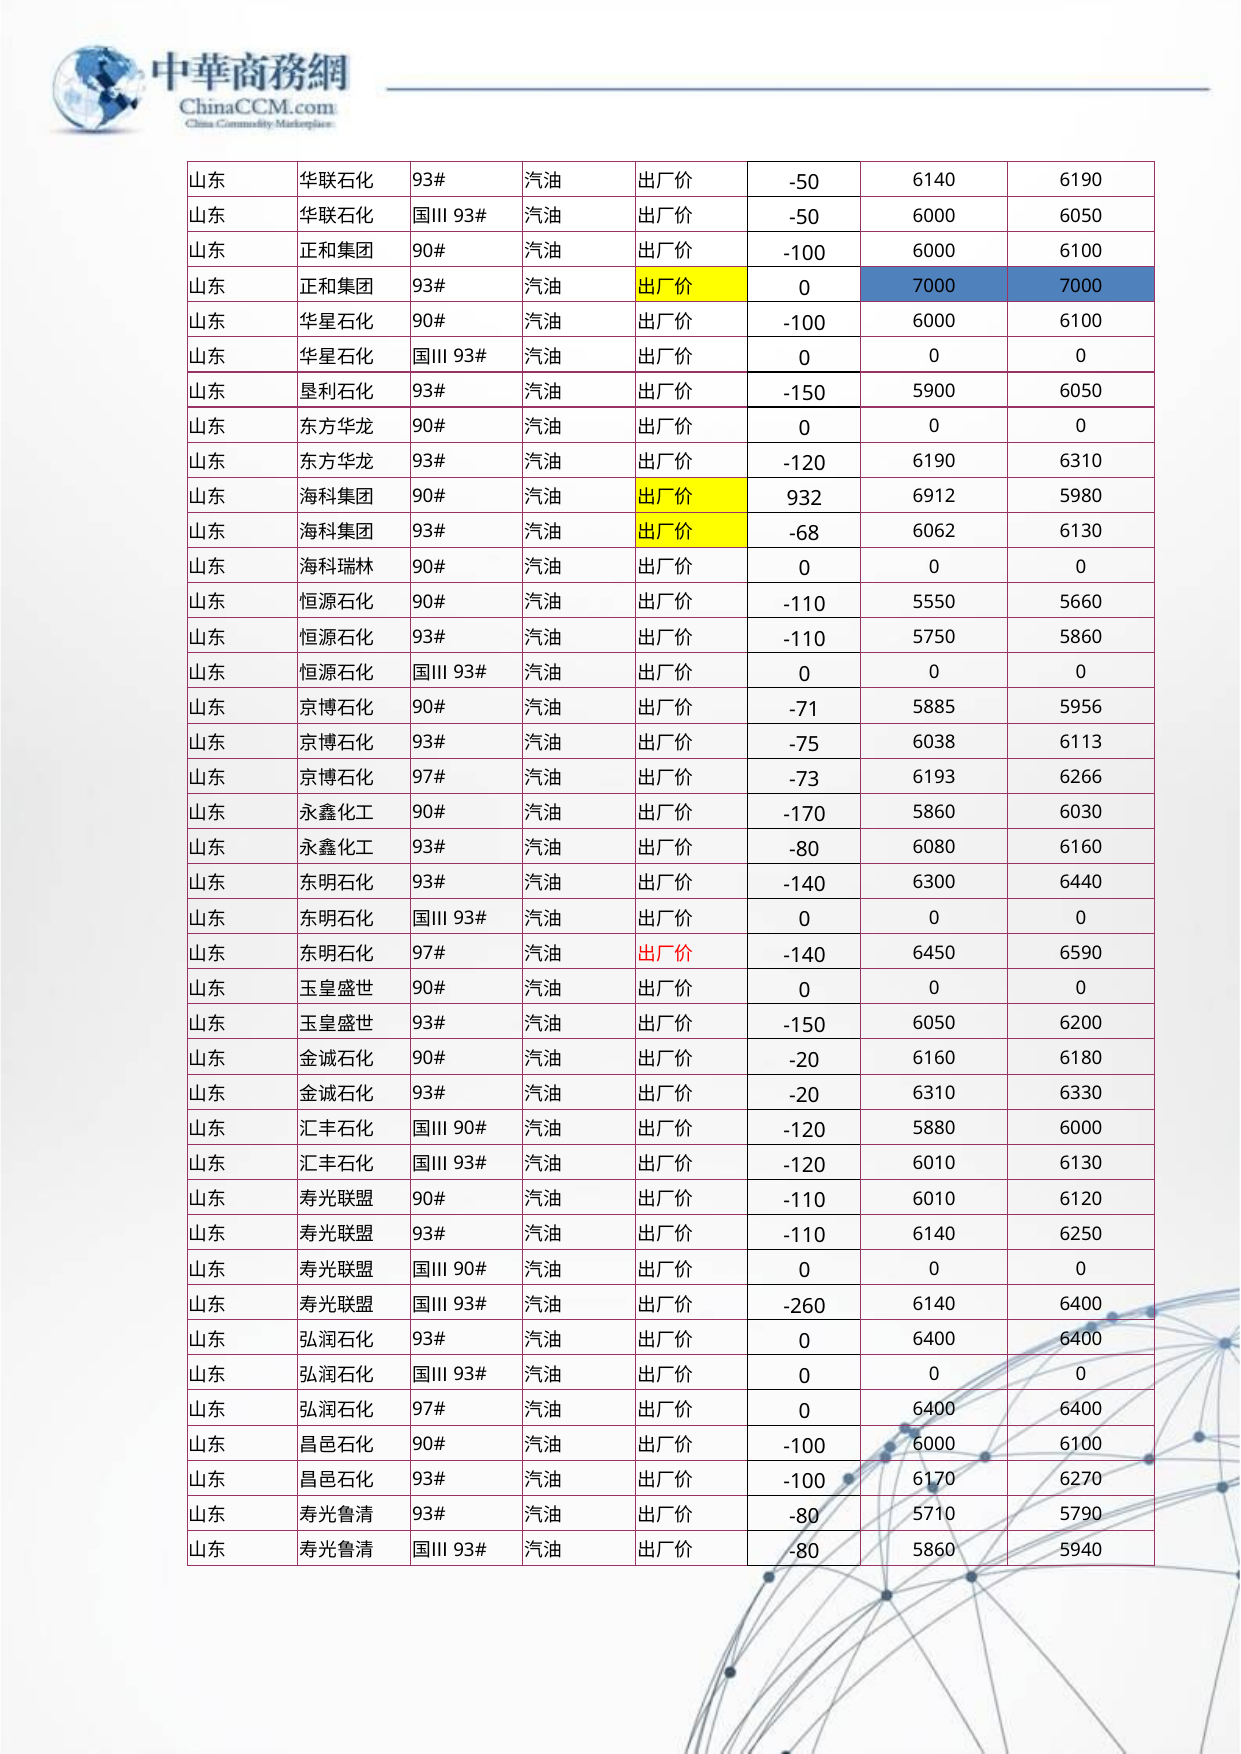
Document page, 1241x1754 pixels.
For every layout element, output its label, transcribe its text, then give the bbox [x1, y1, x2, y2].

table_cell 90# [411, 548, 522, 582]
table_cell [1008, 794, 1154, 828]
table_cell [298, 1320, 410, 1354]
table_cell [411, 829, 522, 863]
table_cell 6130 [1008, 513, 1154, 547]
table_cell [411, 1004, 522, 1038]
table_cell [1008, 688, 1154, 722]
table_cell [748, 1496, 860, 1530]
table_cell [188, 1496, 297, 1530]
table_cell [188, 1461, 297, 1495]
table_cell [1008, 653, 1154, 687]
table_cell 垦利石化 [298, 373, 410, 406]
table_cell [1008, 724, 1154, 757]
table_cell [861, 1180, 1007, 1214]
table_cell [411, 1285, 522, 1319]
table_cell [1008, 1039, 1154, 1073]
table_cell 海科集团 [298, 478, 410, 512]
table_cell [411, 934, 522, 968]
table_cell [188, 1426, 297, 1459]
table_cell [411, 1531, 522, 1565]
table_cell 5660 [1008, 583, 1154, 617]
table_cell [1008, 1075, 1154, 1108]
table_cell -100 [748, 232, 860, 266]
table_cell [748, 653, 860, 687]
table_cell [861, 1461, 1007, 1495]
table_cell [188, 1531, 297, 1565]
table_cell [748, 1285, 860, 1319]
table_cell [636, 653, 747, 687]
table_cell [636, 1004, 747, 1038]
table_cell 6000 [861, 197, 1007, 231]
table_cell 7000 [861, 267, 1007, 301]
table_cell 0 [1008, 548, 1154, 582]
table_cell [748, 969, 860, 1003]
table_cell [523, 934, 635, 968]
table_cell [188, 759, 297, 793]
table_cell 0 [1008, 337, 1154, 371]
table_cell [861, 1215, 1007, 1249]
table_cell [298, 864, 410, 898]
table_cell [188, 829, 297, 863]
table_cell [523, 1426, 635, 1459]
table_cell 出厂价 [636, 197, 747, 231]
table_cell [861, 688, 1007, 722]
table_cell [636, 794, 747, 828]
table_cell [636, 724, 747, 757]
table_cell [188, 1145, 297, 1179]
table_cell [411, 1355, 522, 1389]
table_cell 华星石化 [298, 337, 410, 371]
table_cell 山东 [188, 302, 297, 336]
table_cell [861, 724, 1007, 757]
table_cell 6100 [1008, 302, 1154, 336]
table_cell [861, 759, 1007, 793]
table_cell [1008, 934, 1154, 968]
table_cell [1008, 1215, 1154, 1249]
table_cell 出厂价 [636, 408, 747, 442]
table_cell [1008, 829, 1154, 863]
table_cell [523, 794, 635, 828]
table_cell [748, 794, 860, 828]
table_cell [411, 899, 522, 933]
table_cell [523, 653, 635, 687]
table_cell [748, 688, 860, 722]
table_cell 出厂价 [636, 337, 747, 371]
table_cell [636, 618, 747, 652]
table_cell 6310 [1008, 443, 1154, 477]
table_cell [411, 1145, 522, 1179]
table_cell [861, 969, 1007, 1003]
table_cell 出厂价 [636, 583, 747, 617]
table_cell -68 [748, 513, 860, 547]
table_cell 93# [411, 162, 522, 196]
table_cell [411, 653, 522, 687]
table_cell 出厂价 [636, 513, 747, 547]
table_cell 6050 [1008, 197, 1154, 231]
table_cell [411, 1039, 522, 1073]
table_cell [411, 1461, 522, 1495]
table_cell 出厂价 [636, 162, 747, 196]
table_cell 山东 [188, 513, 297, 547]
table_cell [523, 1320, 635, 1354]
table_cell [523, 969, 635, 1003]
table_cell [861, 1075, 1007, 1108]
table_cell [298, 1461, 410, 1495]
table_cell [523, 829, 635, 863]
table_cell -120 [748, 443, 860, 477]
table_cell 出厂价 [636, 302, 747, 336]
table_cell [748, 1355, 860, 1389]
table_cell 汽油 [523, 583, 635, 617]
table_cell 汽油 [523, 443, 635, 477]
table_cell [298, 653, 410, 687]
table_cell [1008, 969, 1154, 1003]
table_cell 汽油 [523, 373, 635, 406]
table_cell 出厂价 [636, 267, 747, 301]
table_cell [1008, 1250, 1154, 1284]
table_cell 东方华龙 [298, 443, 410, 477]
table_cell 山东 [188, 583, 297, 617]
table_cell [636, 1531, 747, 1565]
table_cell 93# [411, 267, 522, 301]
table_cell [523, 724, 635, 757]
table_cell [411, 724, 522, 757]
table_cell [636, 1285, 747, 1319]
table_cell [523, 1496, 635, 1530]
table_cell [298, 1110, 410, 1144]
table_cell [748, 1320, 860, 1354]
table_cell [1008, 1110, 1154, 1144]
table_cell 6050 [1008, 373, 1154, 406]
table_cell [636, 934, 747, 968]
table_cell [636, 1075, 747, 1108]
table_cell 90# [411, 478, 522, 512]
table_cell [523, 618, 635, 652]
table_cell 6140 [861, 162, 1007, 196]
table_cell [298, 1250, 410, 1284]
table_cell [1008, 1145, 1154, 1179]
table_cell 汽油 [523, 548, 635, 582]
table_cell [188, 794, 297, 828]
table_cell 山东 [188, 373, 297, 406]
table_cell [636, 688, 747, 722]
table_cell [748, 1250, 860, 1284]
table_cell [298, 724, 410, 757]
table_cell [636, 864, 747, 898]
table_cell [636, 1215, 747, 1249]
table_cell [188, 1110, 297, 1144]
table_cell 0 [748, 337, 860, 371]
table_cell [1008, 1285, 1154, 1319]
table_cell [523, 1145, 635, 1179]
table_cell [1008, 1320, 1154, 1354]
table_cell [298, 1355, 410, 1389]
table_cell 山东 [188, 337, 297, 371]
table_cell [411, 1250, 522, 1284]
table_cell 出厂价 [636, 478, 747, 512]
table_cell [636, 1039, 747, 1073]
table_cell 90# [411, 232, 522, 266]
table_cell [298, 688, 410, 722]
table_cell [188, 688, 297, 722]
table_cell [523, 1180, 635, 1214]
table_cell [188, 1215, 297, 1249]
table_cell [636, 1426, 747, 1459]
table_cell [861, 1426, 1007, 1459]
picture [0, 0, 1240, 1754]
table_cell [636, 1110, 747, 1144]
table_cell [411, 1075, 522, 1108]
table_cell 海科集团 [298, 513, 410, 547]
table_cell 93# [411, 513, 522, 547]
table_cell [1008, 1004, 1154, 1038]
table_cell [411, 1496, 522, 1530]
table_cell 7000 [1008, 267, 1154, 301]
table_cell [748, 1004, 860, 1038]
table_cell -50 [748, 197, 860, 231]
table_cell 山东 [188, 548, 297, 582]
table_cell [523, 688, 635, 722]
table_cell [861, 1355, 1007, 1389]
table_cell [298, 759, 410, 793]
table_cell 华星石化 [298, 302, 410, 336]
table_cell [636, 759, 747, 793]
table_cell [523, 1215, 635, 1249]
table_cell 山东 [188, 232, 297, 266]
table_cell 汽油 [523, 337, 635, 371]
table_cell 93# [411, 618, 522, 652]
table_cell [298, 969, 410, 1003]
table_cell 山东 [188, 267, 297, 301]
table_cell 出厂价 [636, 373, 747, 406]
table_cell 90# [411, 302, 522, 336]
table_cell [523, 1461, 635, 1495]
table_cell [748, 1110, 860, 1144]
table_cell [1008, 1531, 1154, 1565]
table_cell 汽油 [523, 232, 635, 266]
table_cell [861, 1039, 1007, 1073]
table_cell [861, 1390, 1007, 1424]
table_cell 0 [1008, 408, 1154, 442]
table_cell 汽油 [523, 302, 635, 336]
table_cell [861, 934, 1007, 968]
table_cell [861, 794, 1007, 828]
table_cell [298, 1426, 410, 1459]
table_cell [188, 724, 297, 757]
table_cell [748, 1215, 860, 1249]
table_cell 国Ⅲ93# [411, 197, 522, 231]
table_cell 93# [411, 443, 522, 477]
table_cell 0 [861, 337, 1007, 371]
table_cell 出厂价 [636, 232, 747, 266]
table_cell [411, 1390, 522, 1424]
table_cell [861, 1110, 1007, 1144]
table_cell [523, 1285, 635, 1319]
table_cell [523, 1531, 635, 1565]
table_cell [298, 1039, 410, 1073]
table_cell 山东 [188, 618, 297, 652]
table_cell 恒源石化 [298, 618, 410, 652]
table_cell 5550 [861, 583, 1007, 617]
table_cell 正和集团 [298, 267, 410, 301]
table_cell 山东 [188, 443, 297, 477]
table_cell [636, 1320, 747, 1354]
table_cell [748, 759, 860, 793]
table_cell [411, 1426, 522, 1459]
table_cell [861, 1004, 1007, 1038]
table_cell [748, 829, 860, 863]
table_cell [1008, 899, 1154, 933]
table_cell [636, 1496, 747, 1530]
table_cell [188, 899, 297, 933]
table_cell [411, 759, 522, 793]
table_cell 6190 [861, 443, 1007, 477]
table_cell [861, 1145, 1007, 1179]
table_cell 华联石化 [298, 162, 410, 196]
table_cell -110 [748, 583, 860, 617]
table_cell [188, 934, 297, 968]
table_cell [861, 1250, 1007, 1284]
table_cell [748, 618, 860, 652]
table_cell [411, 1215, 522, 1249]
table_cell 90# [411, 583, 522, 617]
table_cell 90# [411, 408, 522, 442]
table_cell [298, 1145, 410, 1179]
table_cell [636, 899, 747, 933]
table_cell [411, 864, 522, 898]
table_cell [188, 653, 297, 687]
table_cell 5980 [1008, 478, 1154, 512]
table_cell 0 [748, 548, 860, 582]
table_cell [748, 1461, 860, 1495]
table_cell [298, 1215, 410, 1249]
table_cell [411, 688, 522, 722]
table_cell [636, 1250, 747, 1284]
table_cell 国Ⅲ93# [411, 337, 522, 371]
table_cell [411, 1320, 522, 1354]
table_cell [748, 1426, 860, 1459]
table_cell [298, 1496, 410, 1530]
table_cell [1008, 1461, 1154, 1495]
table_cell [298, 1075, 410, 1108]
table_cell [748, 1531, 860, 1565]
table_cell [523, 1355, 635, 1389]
table_cell 山东 [188, 478, 297, 512]
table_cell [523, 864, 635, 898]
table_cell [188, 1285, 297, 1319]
table_cell 汽油 [523, 267, 635, 301]
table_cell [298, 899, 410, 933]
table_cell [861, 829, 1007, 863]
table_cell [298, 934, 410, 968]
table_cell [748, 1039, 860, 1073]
table_cell 海科瑞林 [298, 548, 410, 582]
table_cell 5900 [861, 373, 1007, 406]
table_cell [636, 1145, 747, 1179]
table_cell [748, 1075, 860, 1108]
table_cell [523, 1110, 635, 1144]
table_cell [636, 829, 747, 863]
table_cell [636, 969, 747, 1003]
table_cell -150 [748, 373, 860, 406]
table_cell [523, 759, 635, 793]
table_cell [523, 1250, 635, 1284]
table_cell 出厂价 [636, 548, 747, 582]
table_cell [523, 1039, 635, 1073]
table_cell 出厂价 [636, 443, 747, 477]
table_cell 6000 [861, 302, 1007, 336]
table_cell 山东 [188, 162, 297, 196]
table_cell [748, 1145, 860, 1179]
table_cell 6100 [1008, 232, 1154, 266]
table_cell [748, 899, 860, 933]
table_cell 0 [861, 408, 1007, 442]
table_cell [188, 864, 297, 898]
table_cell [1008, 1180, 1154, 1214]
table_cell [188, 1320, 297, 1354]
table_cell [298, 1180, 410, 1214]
table_cell 恒源石化 [298, 583, 410, 617]
table_cell 东方华龙 [298, 408, 410, 442]
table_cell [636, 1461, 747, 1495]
table_cell -50 [748, 162, 860, 196]
table_cell 93# [411, 373, 522, 406]
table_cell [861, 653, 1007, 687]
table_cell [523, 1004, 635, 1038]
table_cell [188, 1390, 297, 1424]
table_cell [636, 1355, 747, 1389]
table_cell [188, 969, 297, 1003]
table_cell 6000 [861, 232, 1007, 266]
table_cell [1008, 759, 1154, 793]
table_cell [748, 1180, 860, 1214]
table_cell 6912 [861, 478, 1007, 512]
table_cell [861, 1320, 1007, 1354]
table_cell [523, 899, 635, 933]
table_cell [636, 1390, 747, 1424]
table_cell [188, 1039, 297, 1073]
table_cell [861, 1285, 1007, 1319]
table_cell 0 [748, 267, 860, 301]
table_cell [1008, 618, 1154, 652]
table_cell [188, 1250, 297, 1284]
table_cell 6062 [861, 513, 1007, 547]
table_cell -100 [748, 302, 860, 336]
table_cell 正和集团 [298, 232, 410, 266]
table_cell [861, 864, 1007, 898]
table_cell 汽油 [523, 408, 635, 442]
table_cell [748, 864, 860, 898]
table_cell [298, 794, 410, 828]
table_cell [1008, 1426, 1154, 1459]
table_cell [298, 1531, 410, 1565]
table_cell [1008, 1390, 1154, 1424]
table_cell 华联石化 [298, 197, 410, 231]
table_cell 汽油 [523, 162, 635, 196]
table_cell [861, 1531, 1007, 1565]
table_cell 汽油 [523, 197, 635, 231]
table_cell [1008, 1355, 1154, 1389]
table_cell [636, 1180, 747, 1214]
table_cell 0 [861, 548, 1007, 582]
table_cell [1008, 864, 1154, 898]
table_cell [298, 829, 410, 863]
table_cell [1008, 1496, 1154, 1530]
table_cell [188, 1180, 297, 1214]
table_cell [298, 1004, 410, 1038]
table_cell 汽油 [523, 478, 635, 512]
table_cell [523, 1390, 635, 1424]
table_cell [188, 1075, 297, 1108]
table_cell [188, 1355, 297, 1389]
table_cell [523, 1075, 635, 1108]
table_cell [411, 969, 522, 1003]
table_cell 0 [748, 408, 860, 442]
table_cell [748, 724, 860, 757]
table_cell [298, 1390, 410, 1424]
table_cell 山东 [188, 408, 297, 442]
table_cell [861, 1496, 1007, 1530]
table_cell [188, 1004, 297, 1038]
table_cell 6190 [1008, 162, 1154, 196]
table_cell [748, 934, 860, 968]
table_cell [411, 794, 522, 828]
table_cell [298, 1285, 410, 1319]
table_cell 山东 [188, 197, 297, 231]
table_cell 932 [748, 478, 860, 512]
table_cell 汽油 [523, 513, 635, 547]
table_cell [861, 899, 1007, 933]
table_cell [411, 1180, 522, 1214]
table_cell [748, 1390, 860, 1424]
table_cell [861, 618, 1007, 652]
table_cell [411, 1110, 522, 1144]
